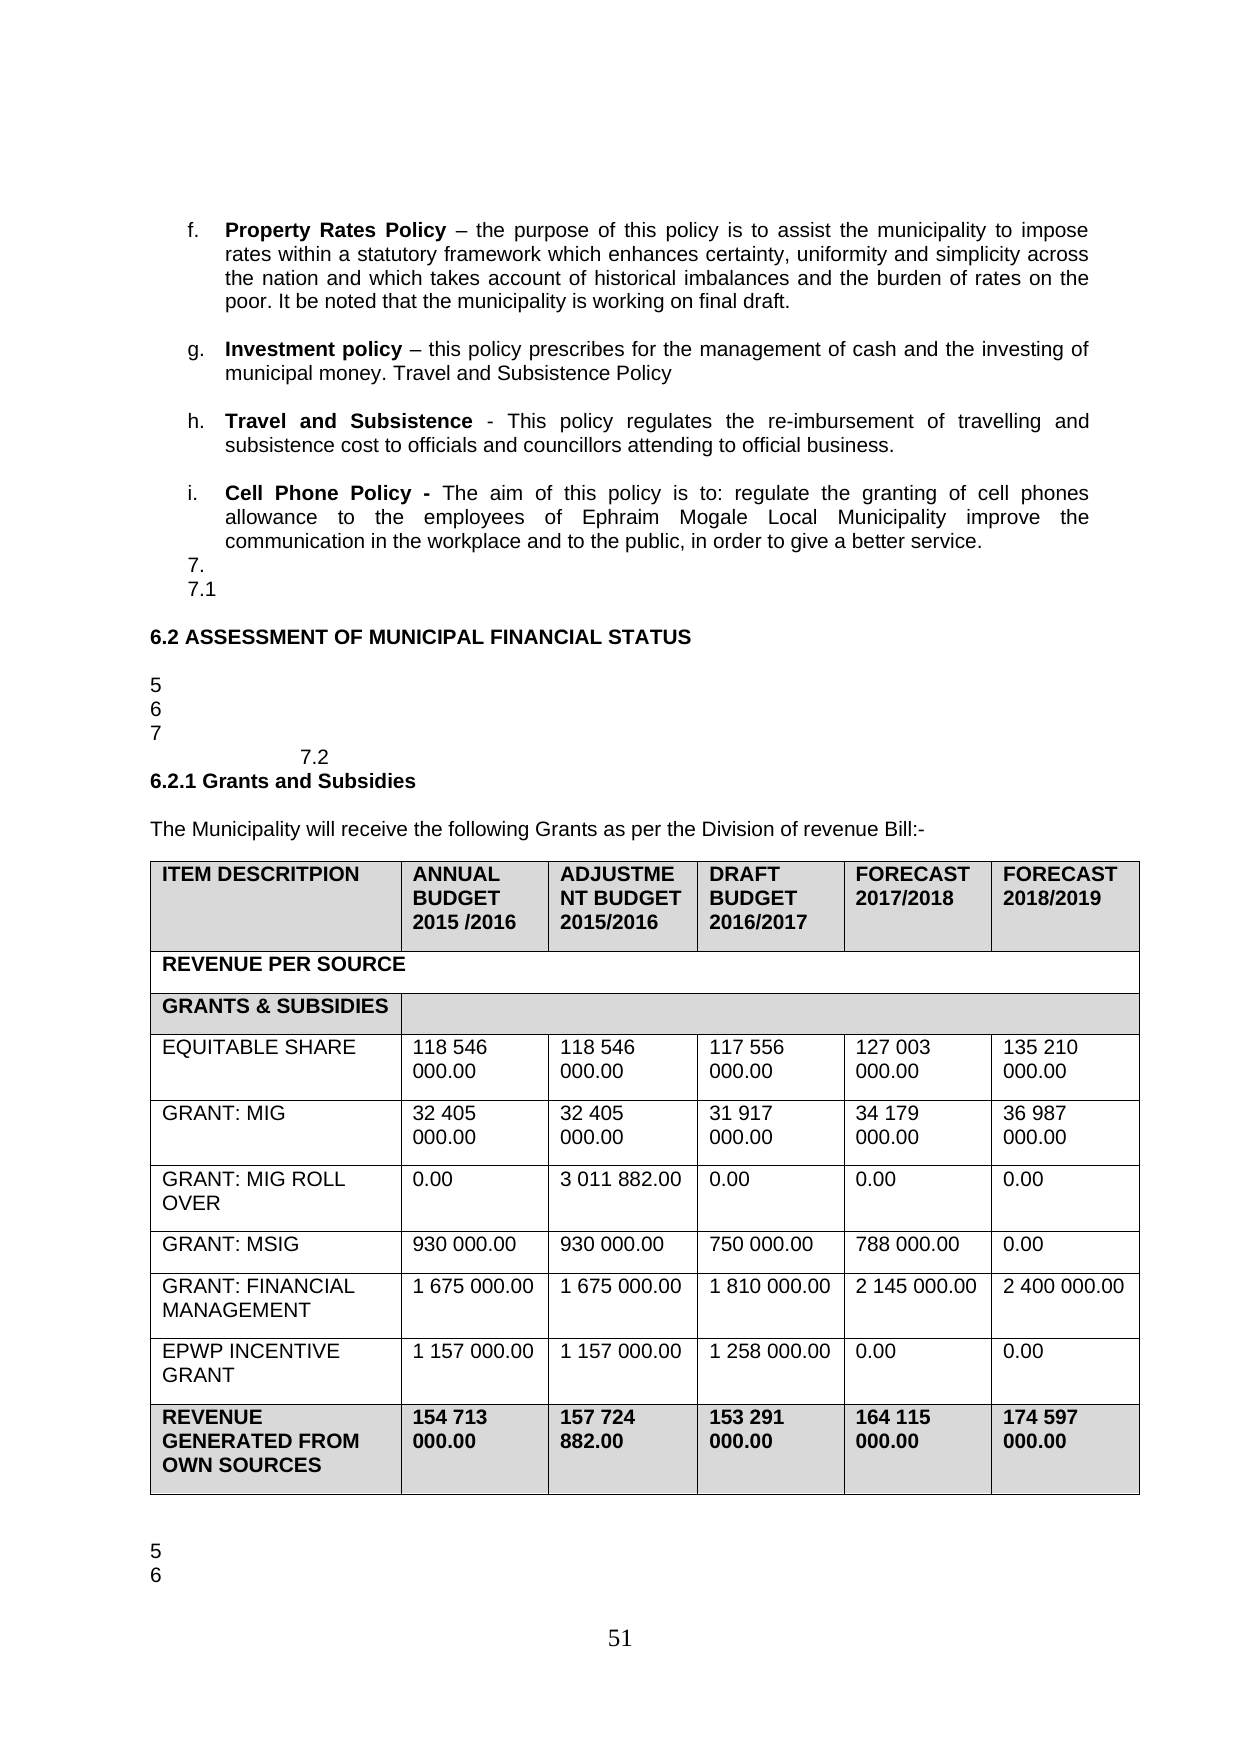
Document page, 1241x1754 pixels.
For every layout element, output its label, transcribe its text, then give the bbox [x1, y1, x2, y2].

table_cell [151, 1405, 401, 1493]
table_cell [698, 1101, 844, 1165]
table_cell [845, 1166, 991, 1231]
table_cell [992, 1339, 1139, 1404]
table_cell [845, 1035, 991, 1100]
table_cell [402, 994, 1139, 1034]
text 6.2.1 Grants and Subsidies [150, 768, 1090, 792]
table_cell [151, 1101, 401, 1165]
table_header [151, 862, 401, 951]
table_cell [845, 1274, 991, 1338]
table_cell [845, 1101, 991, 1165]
list Property Rates Policy – the purpose of this policy is to assist the municipality to impose rates within a statutory framework which enhances certainty, uniformity and simplicity across the nation and which takes account of historical imbalances and the burden of rates on the poor. It be noted that the municipality is working on final draft. [187, 217, 1090, 313]
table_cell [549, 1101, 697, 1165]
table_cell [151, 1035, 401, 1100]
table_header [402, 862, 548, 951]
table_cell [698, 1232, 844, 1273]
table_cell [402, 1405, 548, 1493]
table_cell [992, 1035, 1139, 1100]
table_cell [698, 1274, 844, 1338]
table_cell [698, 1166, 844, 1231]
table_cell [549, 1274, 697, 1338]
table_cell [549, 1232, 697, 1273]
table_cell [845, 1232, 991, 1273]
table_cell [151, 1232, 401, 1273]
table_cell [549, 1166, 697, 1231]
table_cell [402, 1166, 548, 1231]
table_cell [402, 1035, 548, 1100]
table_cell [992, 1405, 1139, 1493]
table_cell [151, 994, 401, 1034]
text The Municipality will receive the following Grants as per the Division of revenue Bill:- [150, 816, 1090, 840]
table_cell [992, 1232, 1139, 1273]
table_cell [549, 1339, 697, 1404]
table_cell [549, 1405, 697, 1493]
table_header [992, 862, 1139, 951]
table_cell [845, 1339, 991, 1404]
list Cell Phone Policy - The aim of this policy is to: regulate the granting of cell phones allowance to the employees of Ephraim Mogale Local Municipality improve the communication in the workplace and to the public, in order to give a better service. [187, 481, 1090, 553]
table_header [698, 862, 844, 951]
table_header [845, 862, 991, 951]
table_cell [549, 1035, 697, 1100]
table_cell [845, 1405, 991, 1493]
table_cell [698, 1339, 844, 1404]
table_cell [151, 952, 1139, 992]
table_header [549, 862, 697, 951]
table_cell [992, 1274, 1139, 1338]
text 6.2 ASSESSMENT OF MUNICIPAL FINANCIAL STATUS [150, 625, 1090, 649]
list Investment policy – this policy prescribes for the management of cash and the investing of municipal money. Travel and Subsistence Policy [187, 337, 1090, 385]
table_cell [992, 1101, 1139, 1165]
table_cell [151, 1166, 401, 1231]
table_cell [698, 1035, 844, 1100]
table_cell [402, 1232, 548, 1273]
list Travel and Subsistence - This policy regulates the re-imbursement of travelling and subsistence cost to officials and councillors attending to official business. [187, 409, 1090, 457]
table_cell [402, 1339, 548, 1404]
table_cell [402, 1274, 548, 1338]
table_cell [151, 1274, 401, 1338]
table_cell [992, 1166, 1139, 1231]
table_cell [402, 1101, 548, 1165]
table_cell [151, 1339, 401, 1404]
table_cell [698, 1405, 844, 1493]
